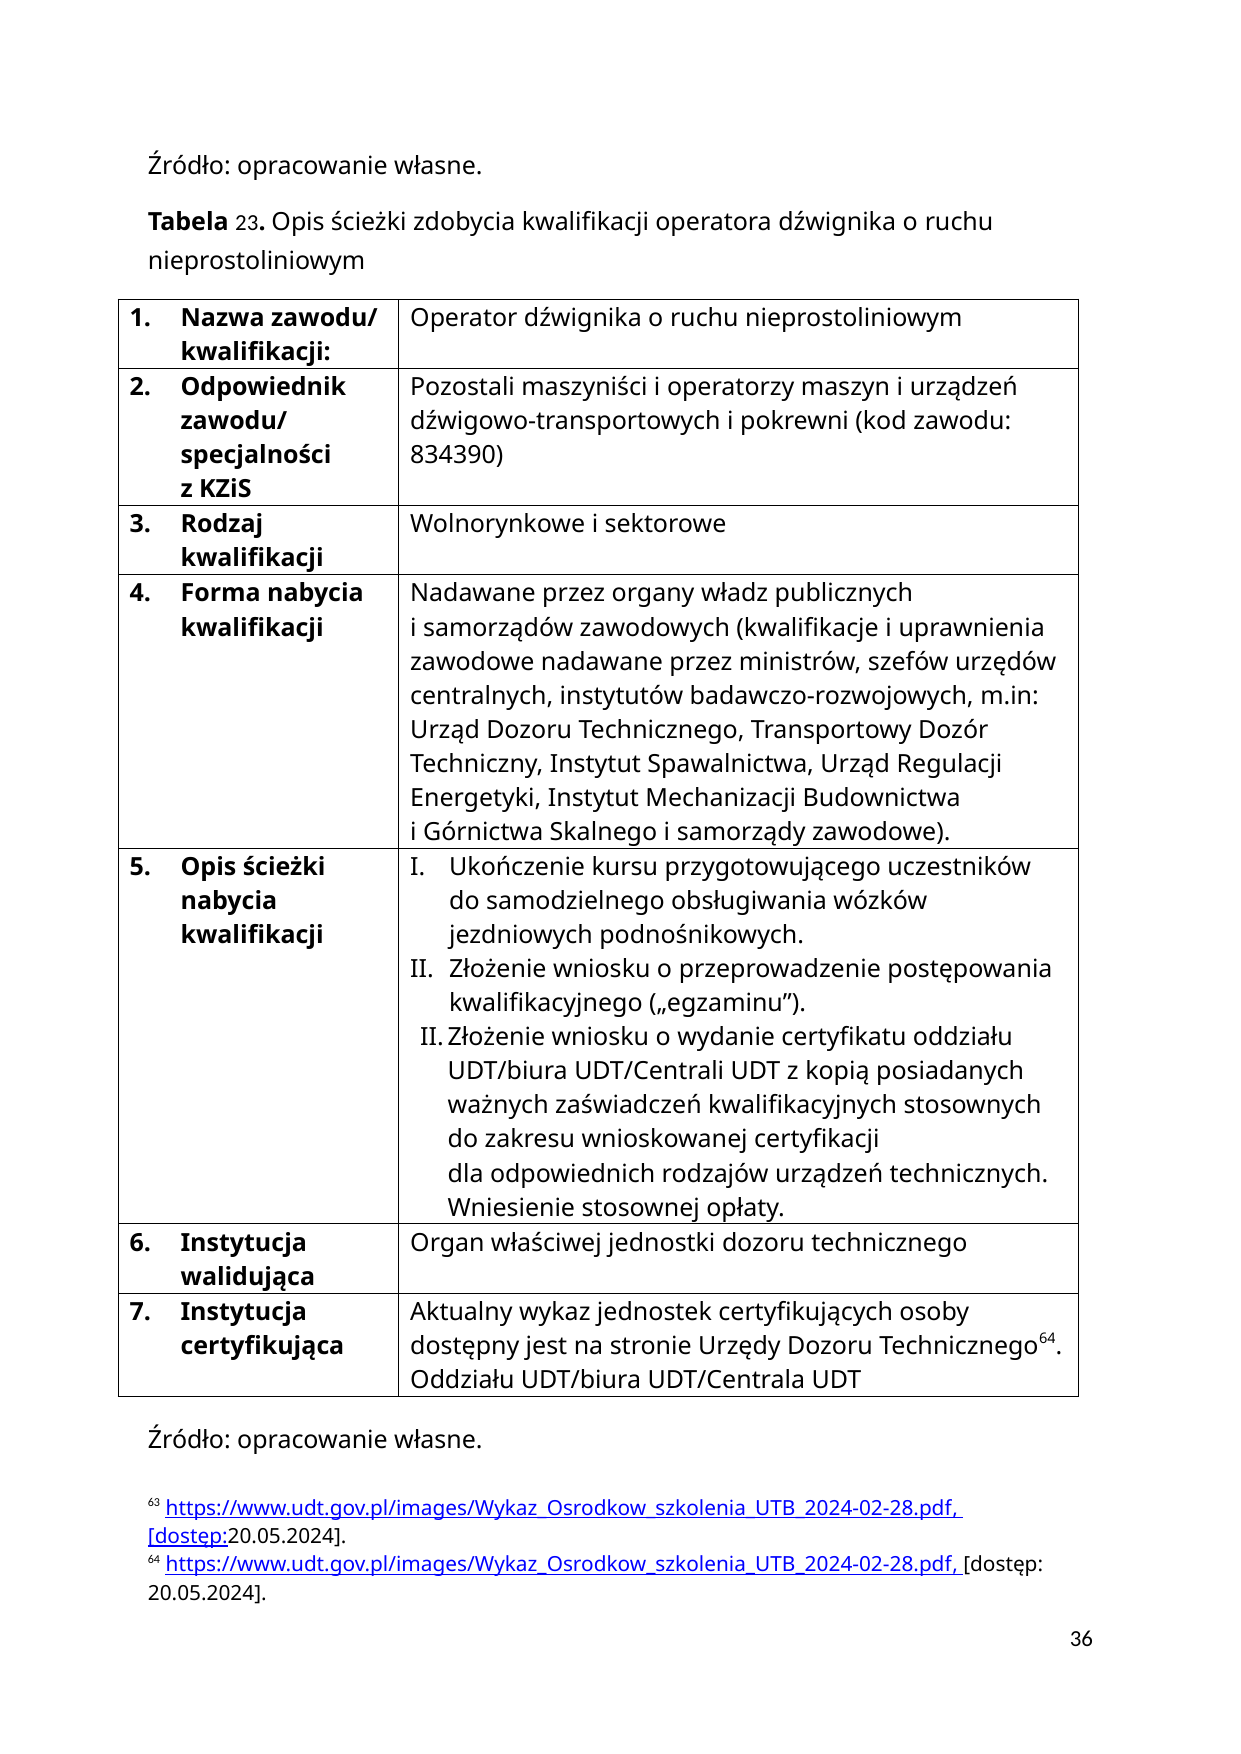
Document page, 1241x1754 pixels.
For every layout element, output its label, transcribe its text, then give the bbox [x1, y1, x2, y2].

table_cell Rodzaj kwalifikacji [119, 506, 398, 574]
table_header Nazwa zawodu/ kwalifikacji: [119, 300, 398, 368]
table_cell Instytucja walidująca [119, 1224, 398, 1292]
table_cell Wolnorynkowe i sektorowe [399, 506, 1078, 574]
table_cell Aktualny wykaz jednostek certyfikujących osoby dostępny jest na stronie Urzędy Dozoru Technicznego. Oddziału UDT/biura UDT/Centrala UDT [399, 1294, 1078, 1396]
text Źródło: opracowanie własne. [148, 148, 1093, 182]
table_cell Ukończenie kursu przygotowującego uczestników do samodzielnego obsługiwania wózków jezdniowych podnośnikowych. Złożenie wniosku o przeprowadzenie postępowania kwalifikacyjnego („egzaminu”). Złożenie wniosku o wydanie certyfikatu oddziału UDT/biura UDT/Centrali UDT z kopią posiadanych ważnych zaświadczeń kwalifikacyjnych stosownych do zakresu wnioskowanej certyfikacji dla odpowiednich rodzajów urządzeń technicznych. Wniesienie stosownej opłaty. [399, 849, 1078, 1223]
table_cell Opis ścieżki nabycia kwalifikacji [119, 849, 398, 1223]
table_cell Nadawane przez organy władz publicznych i samorządów zawodowych (kwalifikacje i uprawnienia zawodowe nadawane przez ministrów, szefów urzędów centralnych, instytutów badawczo-rozwojowych, m.in: Urząd Dozoru Technicznego, Transportowy Dozór Techniczny, Instytut Spawalnictwa, Urząd Regulacji Energetyki, Instytut Mechanizacji Budownictwa i Górnictwa Skalnego i samorządy zawodowe). [399, 575, 1078, 848]
table_cell Odpowiednik zawodu/ specjalności z KZiS [119, 369, 398, 505]
table_cell Instytucja certyfikująca [119, 1294, 398, 1396]
table_header Operator dźwignika o ruchu nieprostoliniowym [399, 300, 1078, 368]
text Tabela 23. Opis ścieżki zdobycia kwalifikacji operatora dźwignika o ruchu nieprostoliniowym [148, 203, 1093, 277]
table_cell Organ właściwej jednostki dozoru technicznego [399, 1224, 1078, 1292]
table_cell Forma nabycia kwalifikacji [119, 575, 398, 848]
text Źródło: opracowanie własne. [148, 1422, 1093, 1456]
table_cell Pozostali maszyniści i operatorzy maszyn i urządzeń dźwigowo-transportowych i pokrewni (kod zawodu: 834390) [399, 369, 1078, 505]
